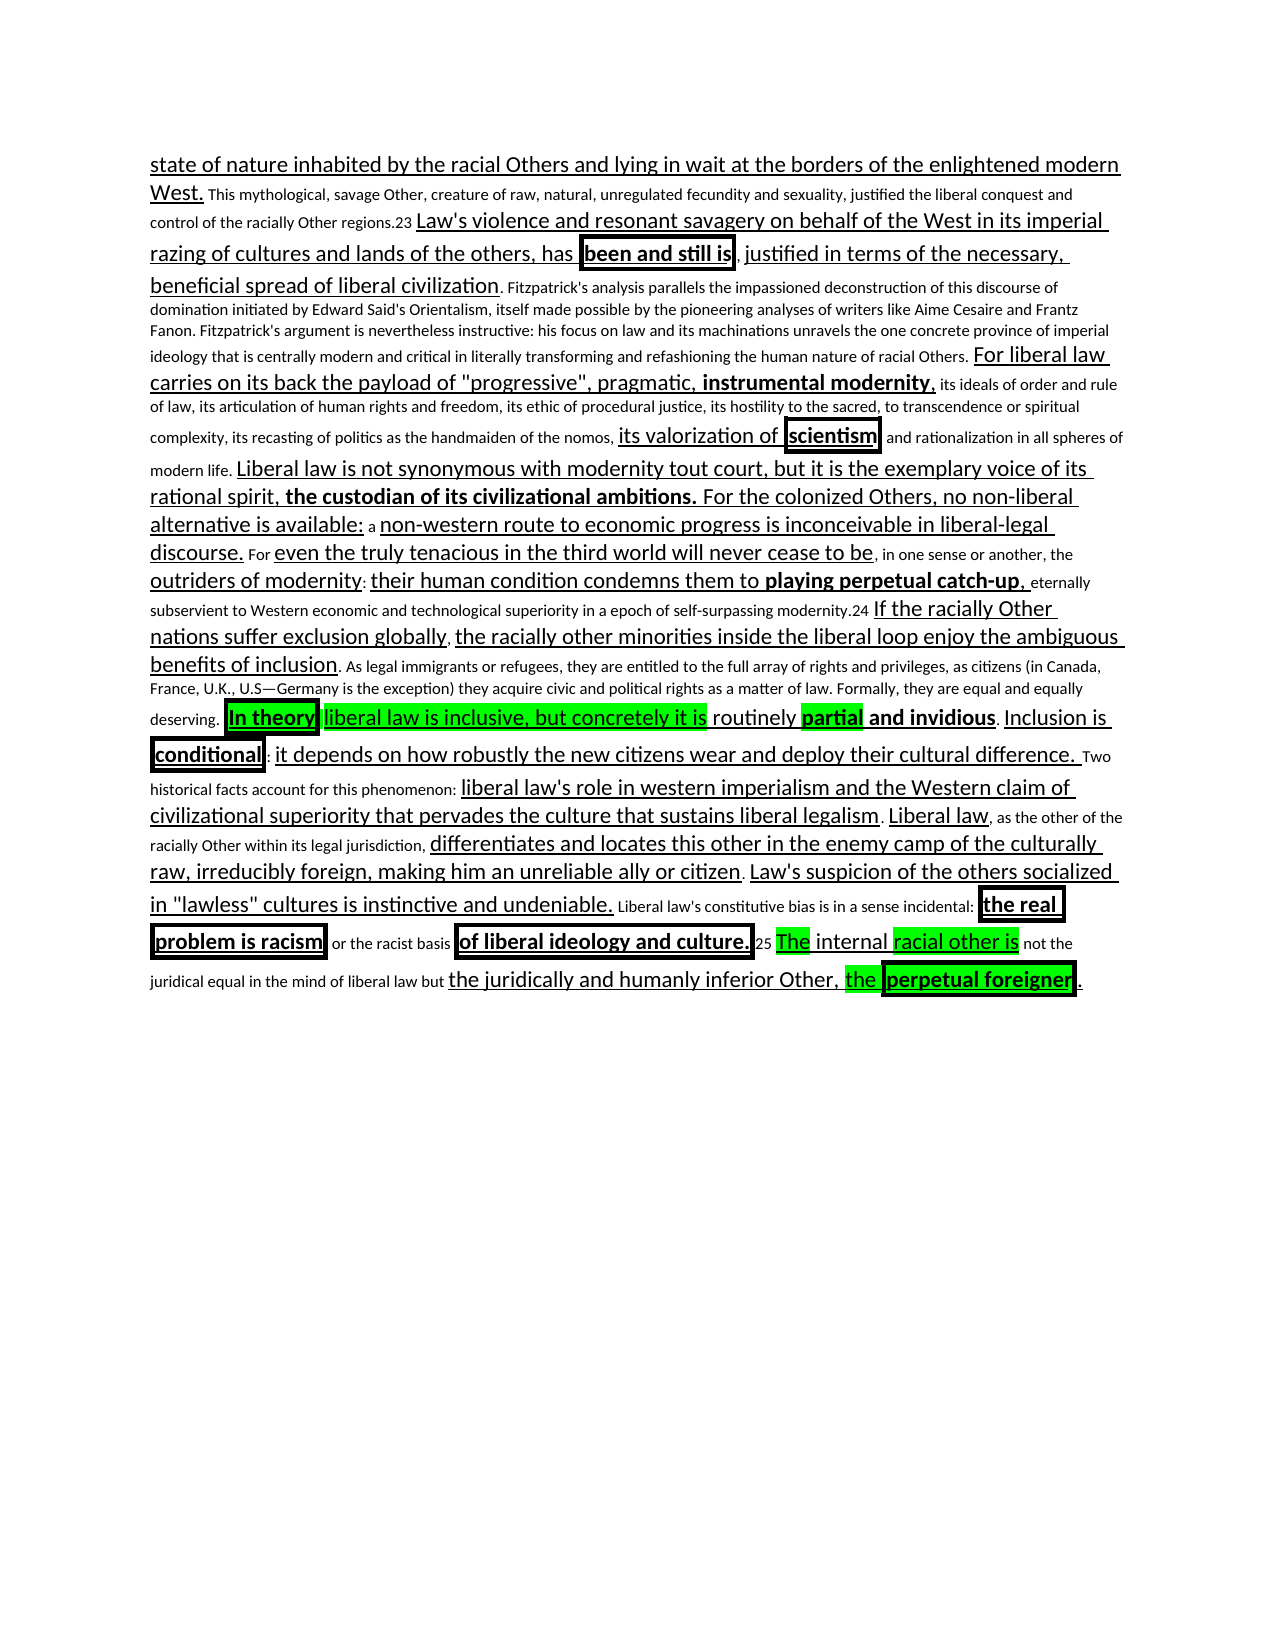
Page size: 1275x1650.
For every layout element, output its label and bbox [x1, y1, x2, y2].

text [150, 150, 1125, 997]
